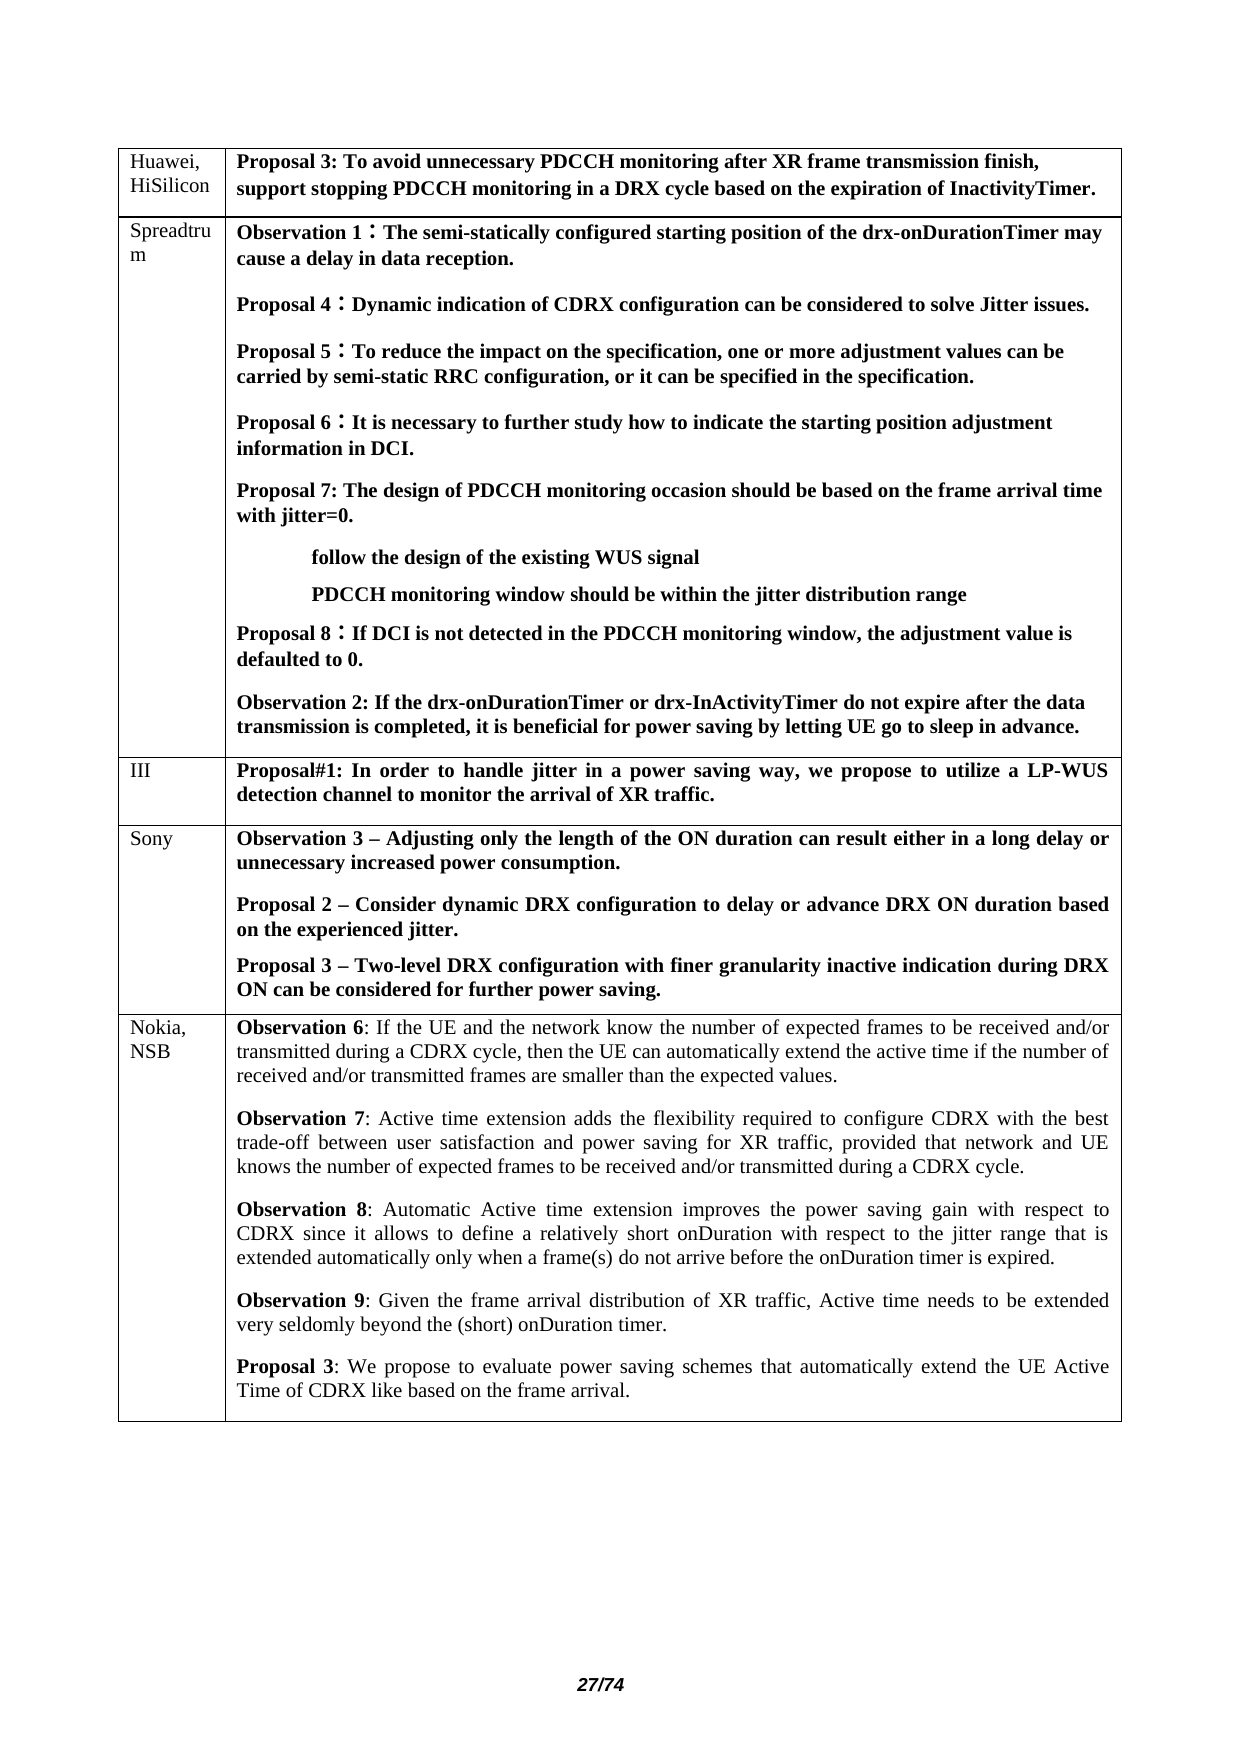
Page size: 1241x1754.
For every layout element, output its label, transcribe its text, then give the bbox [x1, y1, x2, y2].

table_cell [226, 1015, 1121, 1421]
table_cell Huawei, HiSilicon [119, 149, 225, 216]
table_cell Spreadtrum [119, 218, 225, 757]
table_cell Observation 1：The semi-statically configured starting position of the drx-onDurationTimer may cause a delay in data reception. Proposal 4：Dynamic indication of CDRX configuration can be considered to solve Jitter issues. Proposal 5：To reduce the impact on the specification, one or more adjustment values can be carried by semi-static RRC configuration, or it can be specified in the specification. Proposal 6：It is necessary to further study how to indicate the starting position adjustment information in DCI. Proposal 7: The design of PDCCH monitoring occasion should be based on the frame arrival time with jitter=0. follow the design of the existing WUS signal PDCCH monitoring window should be within the jitter distribution range Proposal 8：If DCI is not detected in the PDCCH monitoring window, the adjustment value is defaulted to 0. Observation 2: If the drx-onDurationTimer or drx-InActivityTimer do not expire after the data transmission is completed, it is beneficial for power saving by letting UE go to sleep in advance. [226, 218, 1121, 757]
table_cell Sony [119, 826, 225, 1014]
table_cell Proposal 3: To avoid unnecessary PDCCH monitoring after XR frame transmission finish, support stopping PDCCH monitoring in a DRX cycle based on the expiration of InactivityTimer. [226, 149, 1121, 216]
table_cell Nokia, NSB [119, 1015, 225, 1421]
table_cell III [119, 758, 225, 824]
table_cell Proposal#1: In order to handle jitter in a power saving way, we propose to utilize a LP-WUS detection channel to monitor the arrival of XR traffic. [226, 758, 1121, 824]
table_cell Observation 3 – Adjusting only the length of the ON duration can result either in a long delay or unnecessary increased power consumption. Proposal 2 – Consider dynamic DRX configuration to delay or advance DRX ON duration based on the experienced jitter. Proposal 3 – Two-level DRX configuration with finer granularity inactive indication during DRX ON can be considered for further power saving. [226, 826, 1121, 1014]
